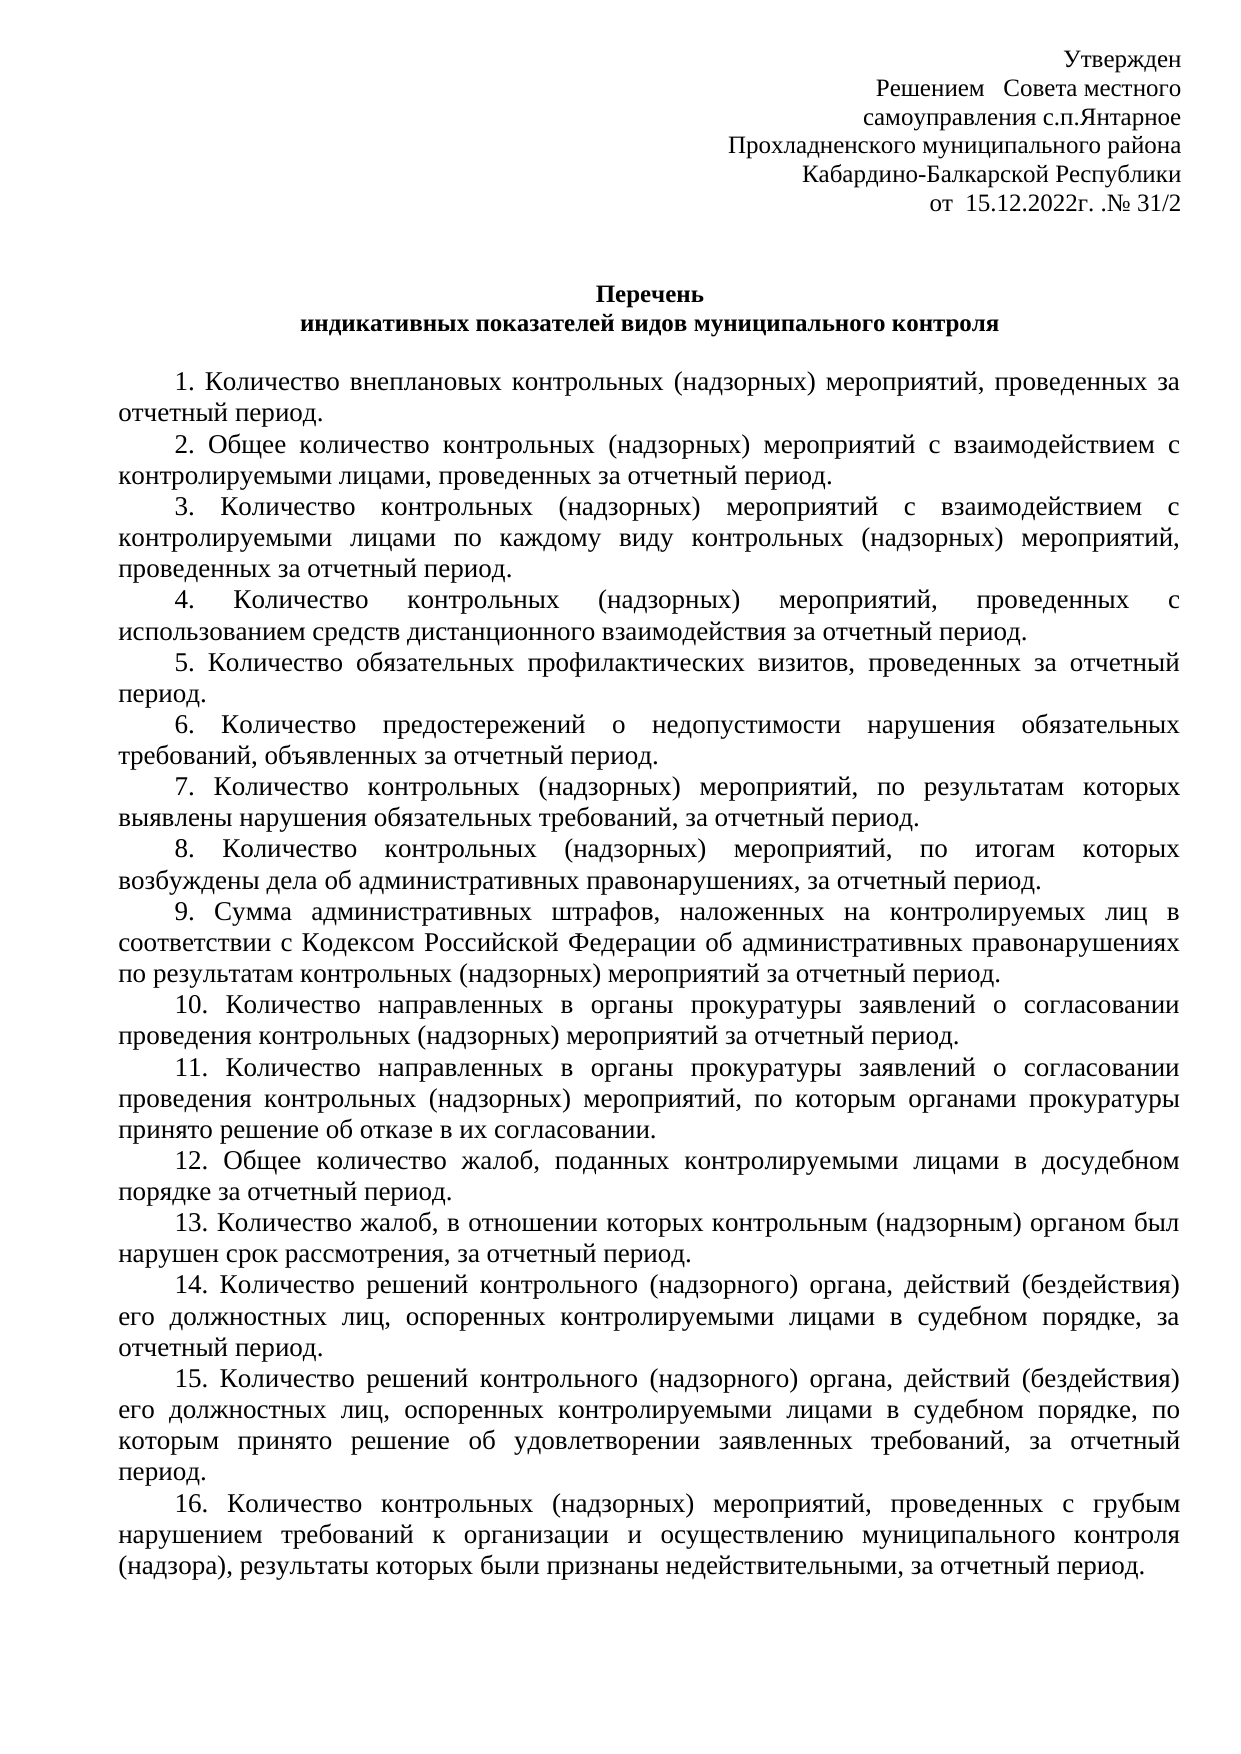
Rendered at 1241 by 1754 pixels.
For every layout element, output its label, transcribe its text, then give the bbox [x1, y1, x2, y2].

text 6. Количество предостережений о недопустимости нарушения обязательных требований, объявленных за отчетный период. [118, 708, 1181, 770]
text от 15.12.2022г. .№ 31/2 [118, 188, 1181, 217]
text 16. Количество контрольных (надзорных) мероприятий, проведенных с грубым нарушением требований к организации и осуществлению муниципального контроля (надзора), результаты которых были признаны недействительными, за отчетный период. [118, 1487, 1181, 1580]
text 7. Количество контрольных (надзорных) мероприятий, по результатам которых выявлены нарушения обязательных требований, за отчетный период. [118, 770, 1181, 833]
text 2. Общее количество контрольных (надзорных) мероприятий с взаимодействием с контролируемыми лицами, проведенных за отчетный период. [118, 428, 1181, 490]
text 10. Количество направленных в органы прокуратуры заявлений о согласовании проведения контрольных (надзорных) мероприятий за отчетный период. [118, 988, 1181, 1051]
text 3. Количество контрольных (надзорных) мероприятий с взаимодействием с контролируемыми лицами по каждому виду контрольных (надзорных) мероприятий, проведенных за отчетный период. [118, 490, 1181, 583]
text 13. Количество жалоб, в отношении которых контрольным (надзорным) органом был нарушен срок рассмотрения, за отчетный период. [118, 1206, 1181, 1269]
text Утвержден [118, 44, 1181, 73]
text 9. Сумма административных штрафов, наложенных на контролируемых лиц в соответствии с Кодексом Российской Федерации об административных правонарушениях по результатам контрольных (надзорных) мероприятий за отчетный период. [118, 895, 1181, 988]
text Перечень [118, 279, 1181, 308]
text 8. Количество контрольных (надзорных) мероприятий, по итогам которых возбуждены дела об административных правонарушениях, за отчетный период. [118, 833, 1181, 895]
text 14. Количество решений контрольного (надзорного) органа, действий (бездействия) его должностных лиц, оспоренных контролируемыми лицами в судебном порядке, за отчетный период. [118, 1269, 1181, 1362]
text Кабардино-Балкарской Республики [118, 159, 1181, 188]
text индикативных показателей видов муниципального контроля [118, 308, 1181, 337]
text 15. Количество решений контрольного (надзорного) органа, действий (бездействия) его должностных лиц, оспоренных контролируемыми лицами в судебном порядке, по которым принято решение об удовлетворении заявленных требований, за отчетный период. [118, 1362, 1181, 1487]
text 1. Количество внеплановых контрольных (надзорных) мероприятий, проведенных за отчетный период. [118, 365, 1181, 428]
text 5. Количество обязательных профилактических визитов, проведенных за отчетный период. [118, 646, 1181, 708]
text 11. Количество направленных в органы прокуратуры заявлений о согласовании проведения контрольных (надзорных) мероприятий, по которым органами прокуратуры принято решение об отказе в их согласовании. [118, 1051, 1181, 1144]
text 12. Общее количество жалоб, поданных контролируемыми лицами в досудебном порядке за отчетный период. [118, 1144, 1181, 1206]
text Прохладненского муниципального района [118, 131, 1181, 159]
text 4. Количество контрольных (надзорных) мероприятий, проведенных с использованием средств дистанционного взаимодействия за отчетный период. [118, 583, 1181, 646]
text Решением Совета местного [118, 73, 1181, 102]
text самоуправления с.п.Янтарное [118, 102, 1181, 131]
